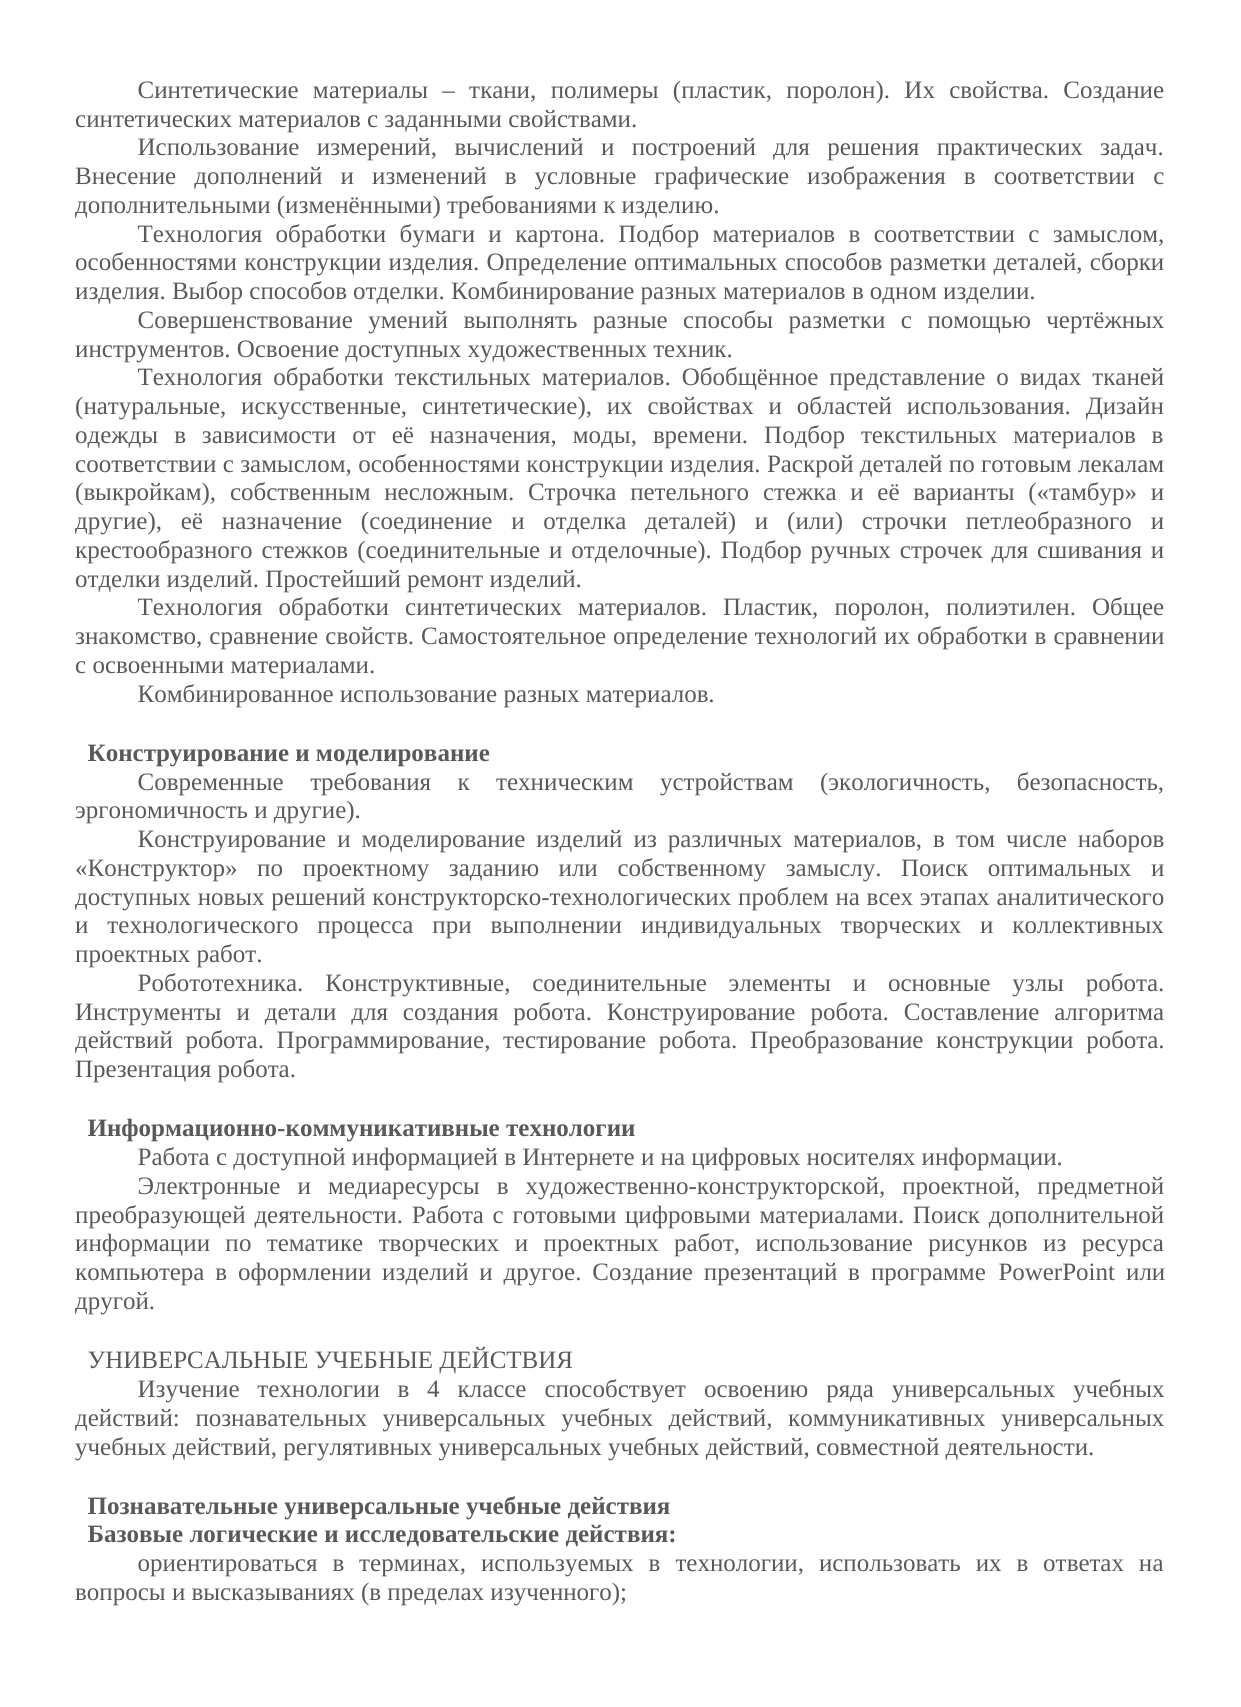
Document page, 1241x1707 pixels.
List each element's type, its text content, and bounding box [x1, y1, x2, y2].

text Конструирование и моделирование [87, 738, 1165, 767]
text Базовые логические и исследовательские действия: [87, 1519, 1165, 1548]
text Электронные и медиаресурсы в художественно-конструкторской, проектной, предметной преобразующей деятельности. Работа с готовыми цифровыми материалами. Поиск дополнительной информации по тематике творческих и проектных работ, использование рисунков из ресурса компьютера в оформлении изделий и другое. Создание презентаций в программе PowerPoint или другой. [75, 1171, 1165, 1315]
text Совершенствование умений выполнять разные способы разметки с помощью чертёжных инструментов. Освоение доступных художественных техник. [75, 305, 1165, 362]
text Технология обработки синтетических материалов. Пластик, поролон, полиэтилен. Общее знакомство, сравнение свойств. Самостоятельное определение технологий их обработки в сравнении с освоенными материалами. [75, 592, 1165, 679]
text Комбинированное использование разных материалов. [75, 679, 1165, 707]
text Технология обработки бумаги и картона. Подбор материалов в соответствии с замыслом, особенностями конструкции изделия. Определение оптимальных способов разметки деталей, сборки изделия. Выбор способов отделки. Комбинирование разных материалов в одном изделии. [75, 219, 1165, 305]
text Конструирование и моделирование изделий из различных материалов, в том числе наборов «Конструктор» по проектному заданию или собственному замыслу. Поиск оптимальных и доступных новых решений конструкторско-технологических проблем на всех этапах аналитического и технологического процесса при выполнении индивидуальных творческих и коллективных проектных работ. [75, 824, 1165, 968]
text Изучение технологии в 4 классе способствует освоению ряда универсальных учебных действий: познавательных универсальных учебных действий, коммуникативных универсальных учебных действий, регулятивных универсальных учебных действий, совместной деятельности. [75, 1374, 1165, 1460]
text УНИВЕРСАЛЬНЫЕ УЧЕБНЫЕ ДЕЙСТВИЯ [87, 1345, 1165, 1374]
text Синтетические материалы – ткани, полимеры (пластик, поролон). Их свойства. Создание синтетических материалов с заданными свойствами. [75, 75, 1165, 132]
text ориентироваться в терминах, используемых в технологии, использовать их в ответах на вопросы и высказываниях (в пределах изученного); [75, 1548, 1165, 1606]
text Современные требования к техническим устройствам (экологичность, безопасность, эргономичность и другие). [75, 767, 1165, 824]
text Познавательные универсальные учебные действия [87, 1491, 1165, 1519]
text Робототехника. Конструктивные, соединительные элементы и основные узлы робота. Инструменты и детали для создания робота. Конструирование робота. Составление алгоритма действий робота. Программирование, тестирование робота. Преобразование конструкции робота. Презентация робота. [75, 968, 1165, 1083]
text Информационно-коммуникативные технологии [87, 1113, 1165, 1142]
text Работа с доступной информацией в Интернете и на цифровых носителях информации. [75, 1142, 1165, 1171]
text Использование измерений, вычислений и построений для решения практических задач. Внесение дополнений и изменений в условные графические изображения в соответствии с дополнительными (изменёнными) требованиями к изделию. [75, 132, 1165, 219]
text Технология обработки текстильных материалов. Обобщённое представление о видах тканей (натуральные, искусственные, синтетические), их свойствах и областей использования. Дизайн одежды в зависимости от её назначения, моды, времени. Подбор текстильных материалов в соответствии с замыслом, особенностями конструкции изделия. Раскрой деталей по готовым лекалам (выкройкам), собственным несложным. Строчка петельного стежка и её варианты («тамбур» и другие), её назначение (соединение и отделка деталей) и (или) строчки петлеобразного и крестообразного стежков (соединительные и отделочные). Подбор ручных строчек для сшивания и отделки изделий. Простейший ремонт изделий. [75, 362, 1165, 592]
